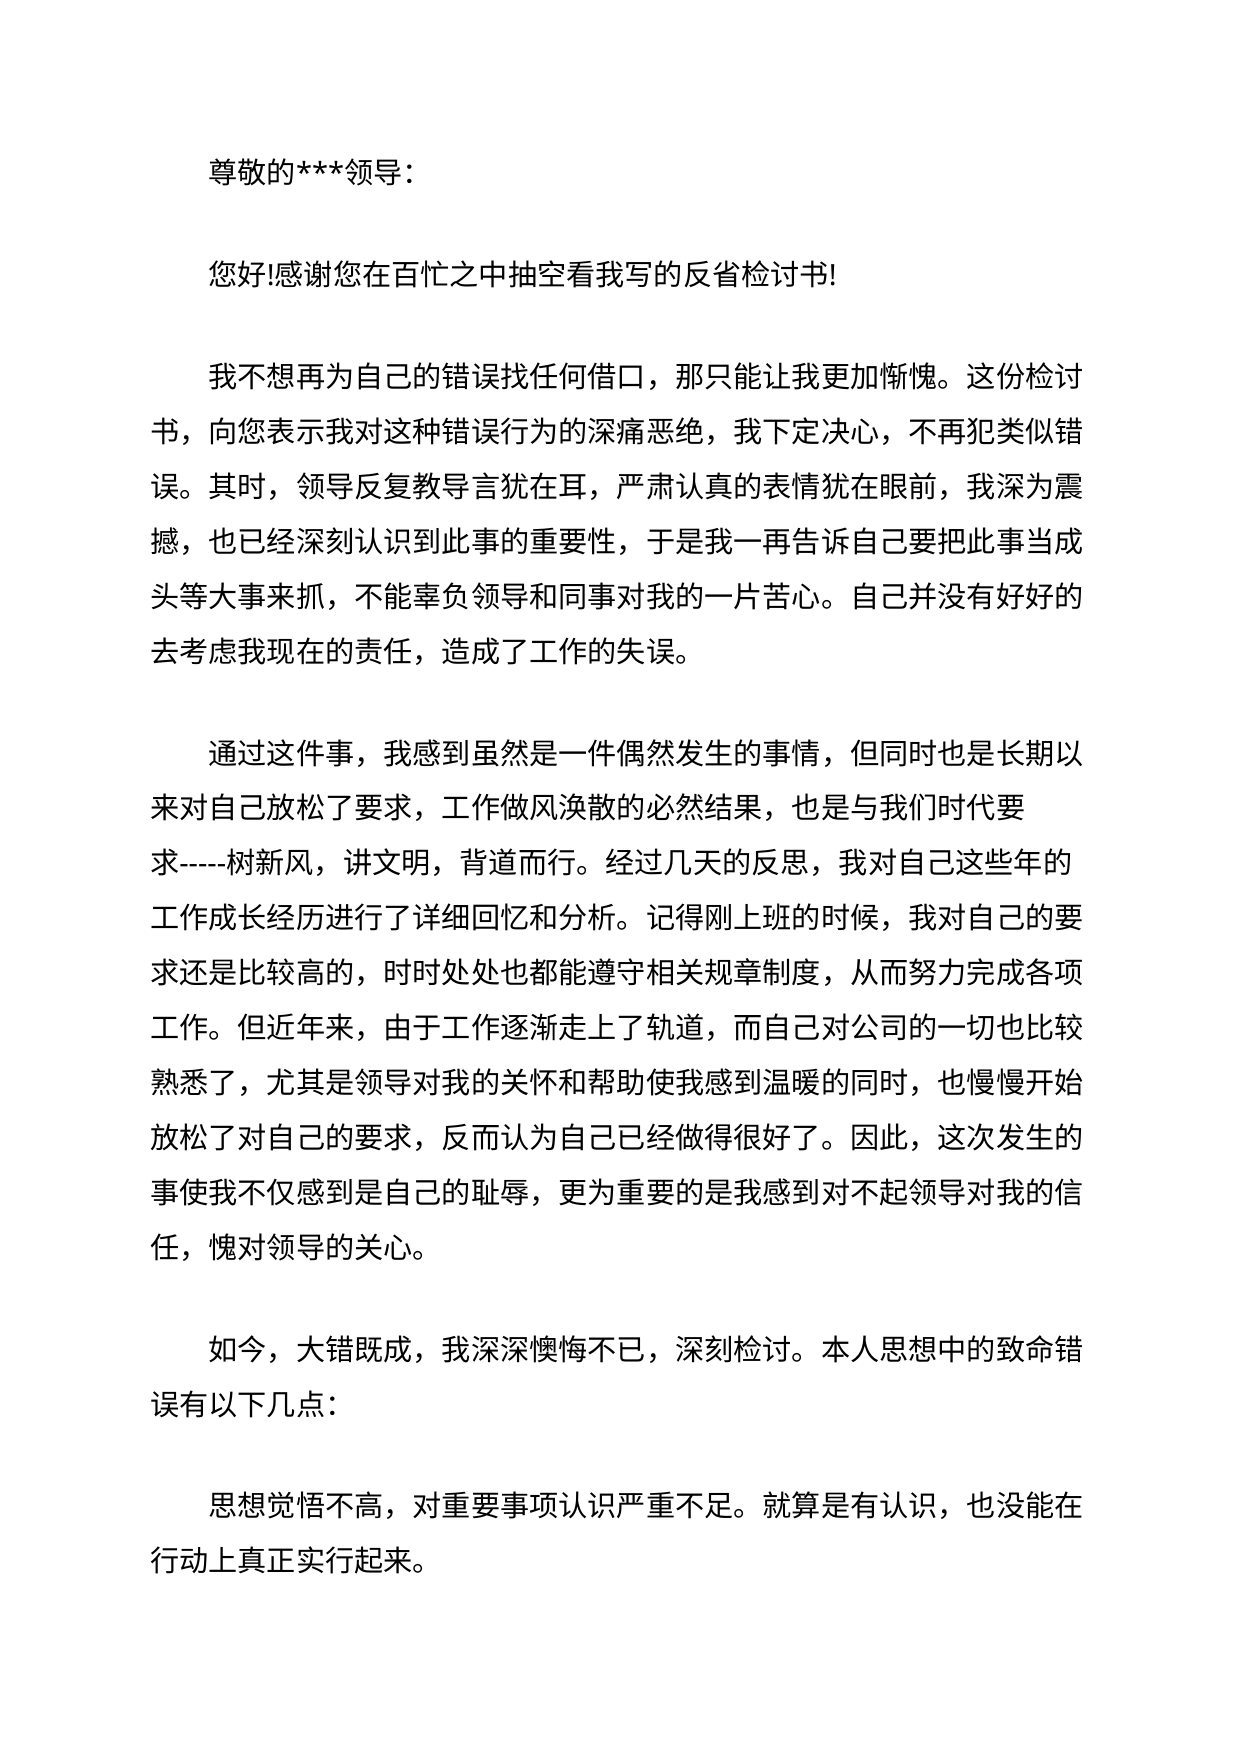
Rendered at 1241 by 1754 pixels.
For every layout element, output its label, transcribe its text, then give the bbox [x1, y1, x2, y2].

text 您好!感谢您在百忙之中抽空看我写的反省检讨书! [150, 252, 1090, 294]
text 思想觉悟不高，对重要事项认识严重不足。就算是有认识，也没能在行动上真正实行起来。 [150, 1483, 1090, 1580]
text 通过这件事，我感到虽然是一件偶然发生的事情，但同时也是长期以来对自己放松了要求，工作做风涣散的必然结果，也是与我们时代要求-----树新风，讲文明，背道而行。经过几天的反思，我对自己这些年的工作成长经历进行了详细回忆和分析。记得刚上班的时候，我对自己的要求还是比较高的，时时处处也都能遵守相关规章制度，从而努力完成各项工作。但近年来，由于工作逐渐走上了轨道，而自己对公司的一切也比较熟悉了，尤其是领导对我的关怀和帮助使我感到温暖的同时，也慢慢开始放松了对自己的要求，反而认为自己已经做得很好了。因此，这次发生的事使我不仅感到是自己的耻辱，更为重要的是我感到对不起领导对我的信任，愧对领导的关心。 [150, 730, 1090, 1267]
text 如今，大错既成，我深深懊悔不已，深刻检讨。本人思想中的致命错误有以下几点： [150, 1326, 1090, 1423]
text 我不想再为自己的错误找任何借口，那只能让我更加惭愧。这份检讨书，向您表示我对这种错误行为的深痛恶绝，我下定决心，不再犯类似错误。其时，领导反复教导言犹在耳，严肃认真的表情犹在眼前，我深为震撼，也已经深刻认识到此事的重要性，于是我一再告诉自己要把此事当成头等大事来抓，不能辜负领导和同事对我的一片苦心。自己并没有好好的去考虑我现在的责任，造成了工作的失误。 [150, 354, 1090, 671]
text 尊敬的***领导： [150, 150, 1090, 192]
